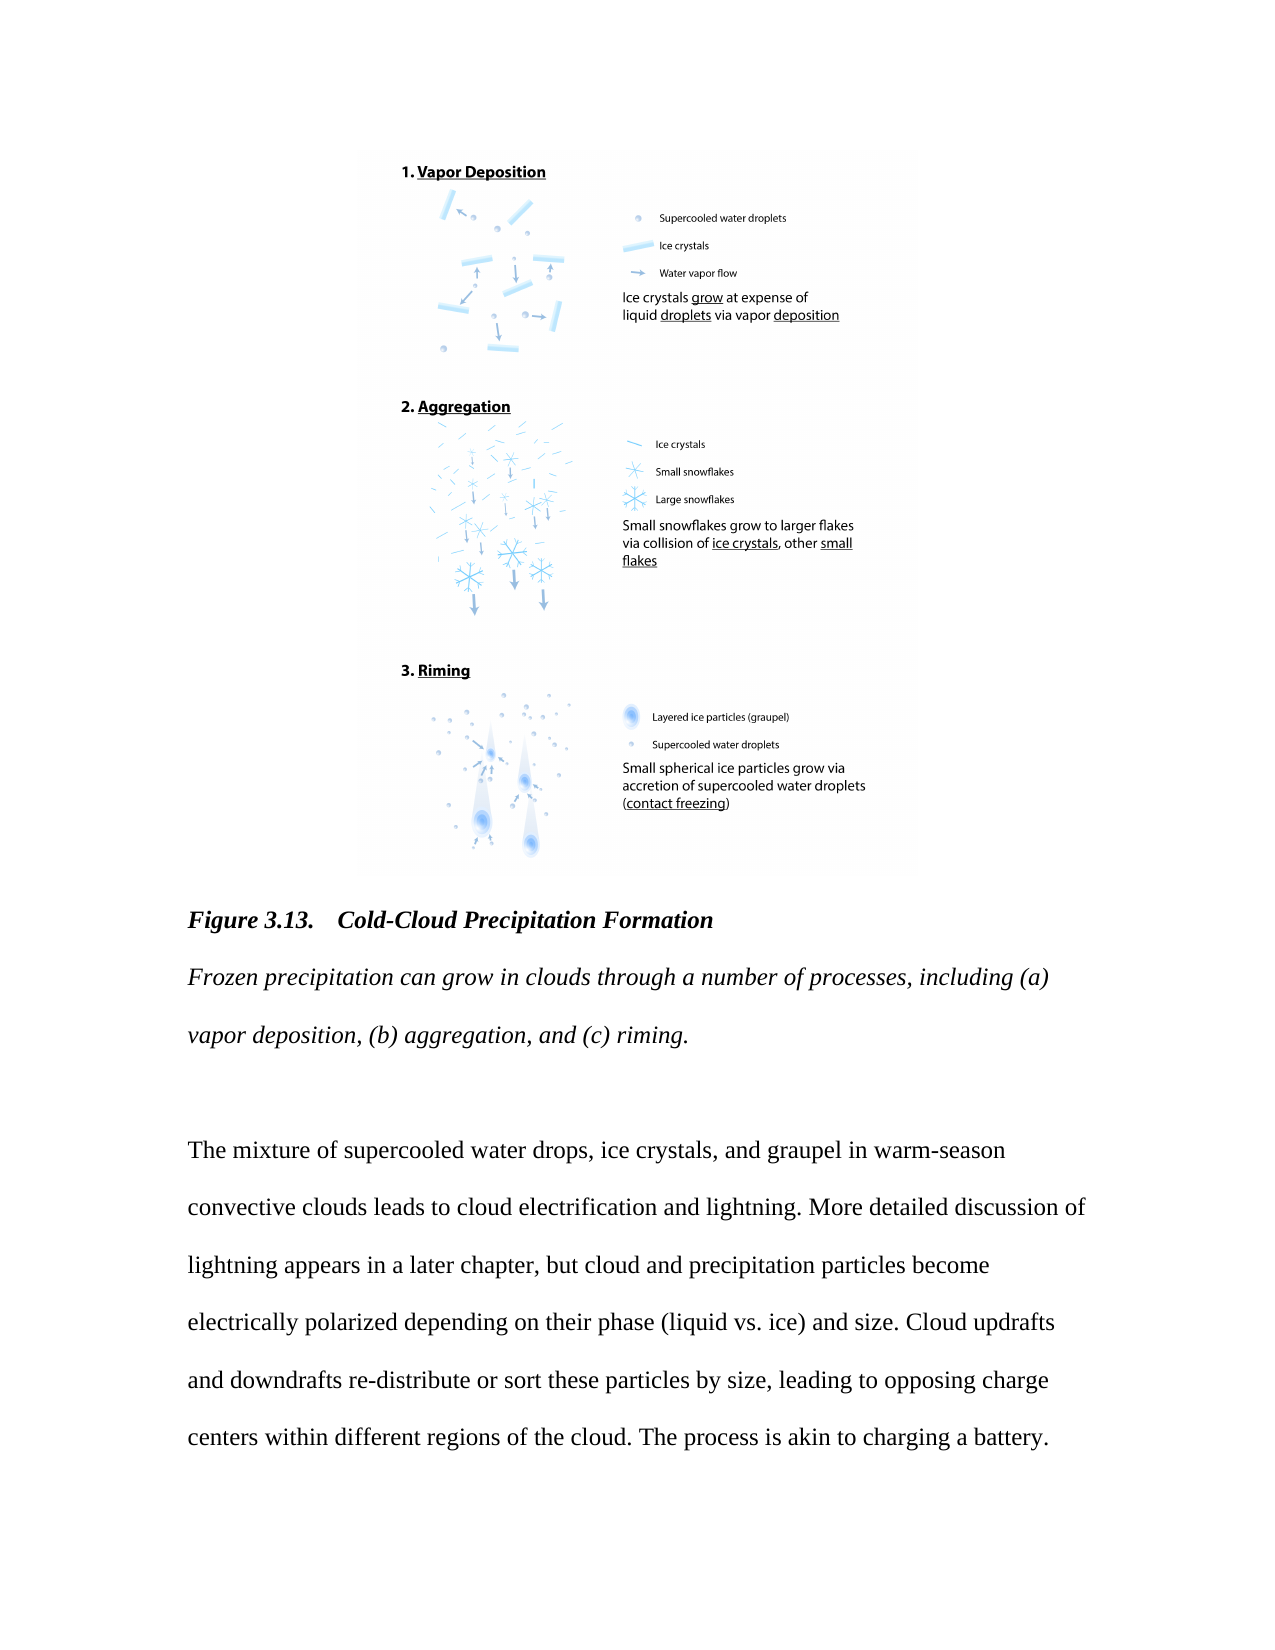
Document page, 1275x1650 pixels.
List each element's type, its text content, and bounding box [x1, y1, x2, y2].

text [187, 1135, 1087, 1451]
text Frozen precipitation can grow in clouds through a number of processes, including (a) vapor deposition, (b) aggregation, and (c) riming. [187, 962, 1087, 1048]
picture [357, 150, 918, 876]
text Figure 3.13. Cold-Cloud Precipitation Formation [187, 905, 1087, 933]
